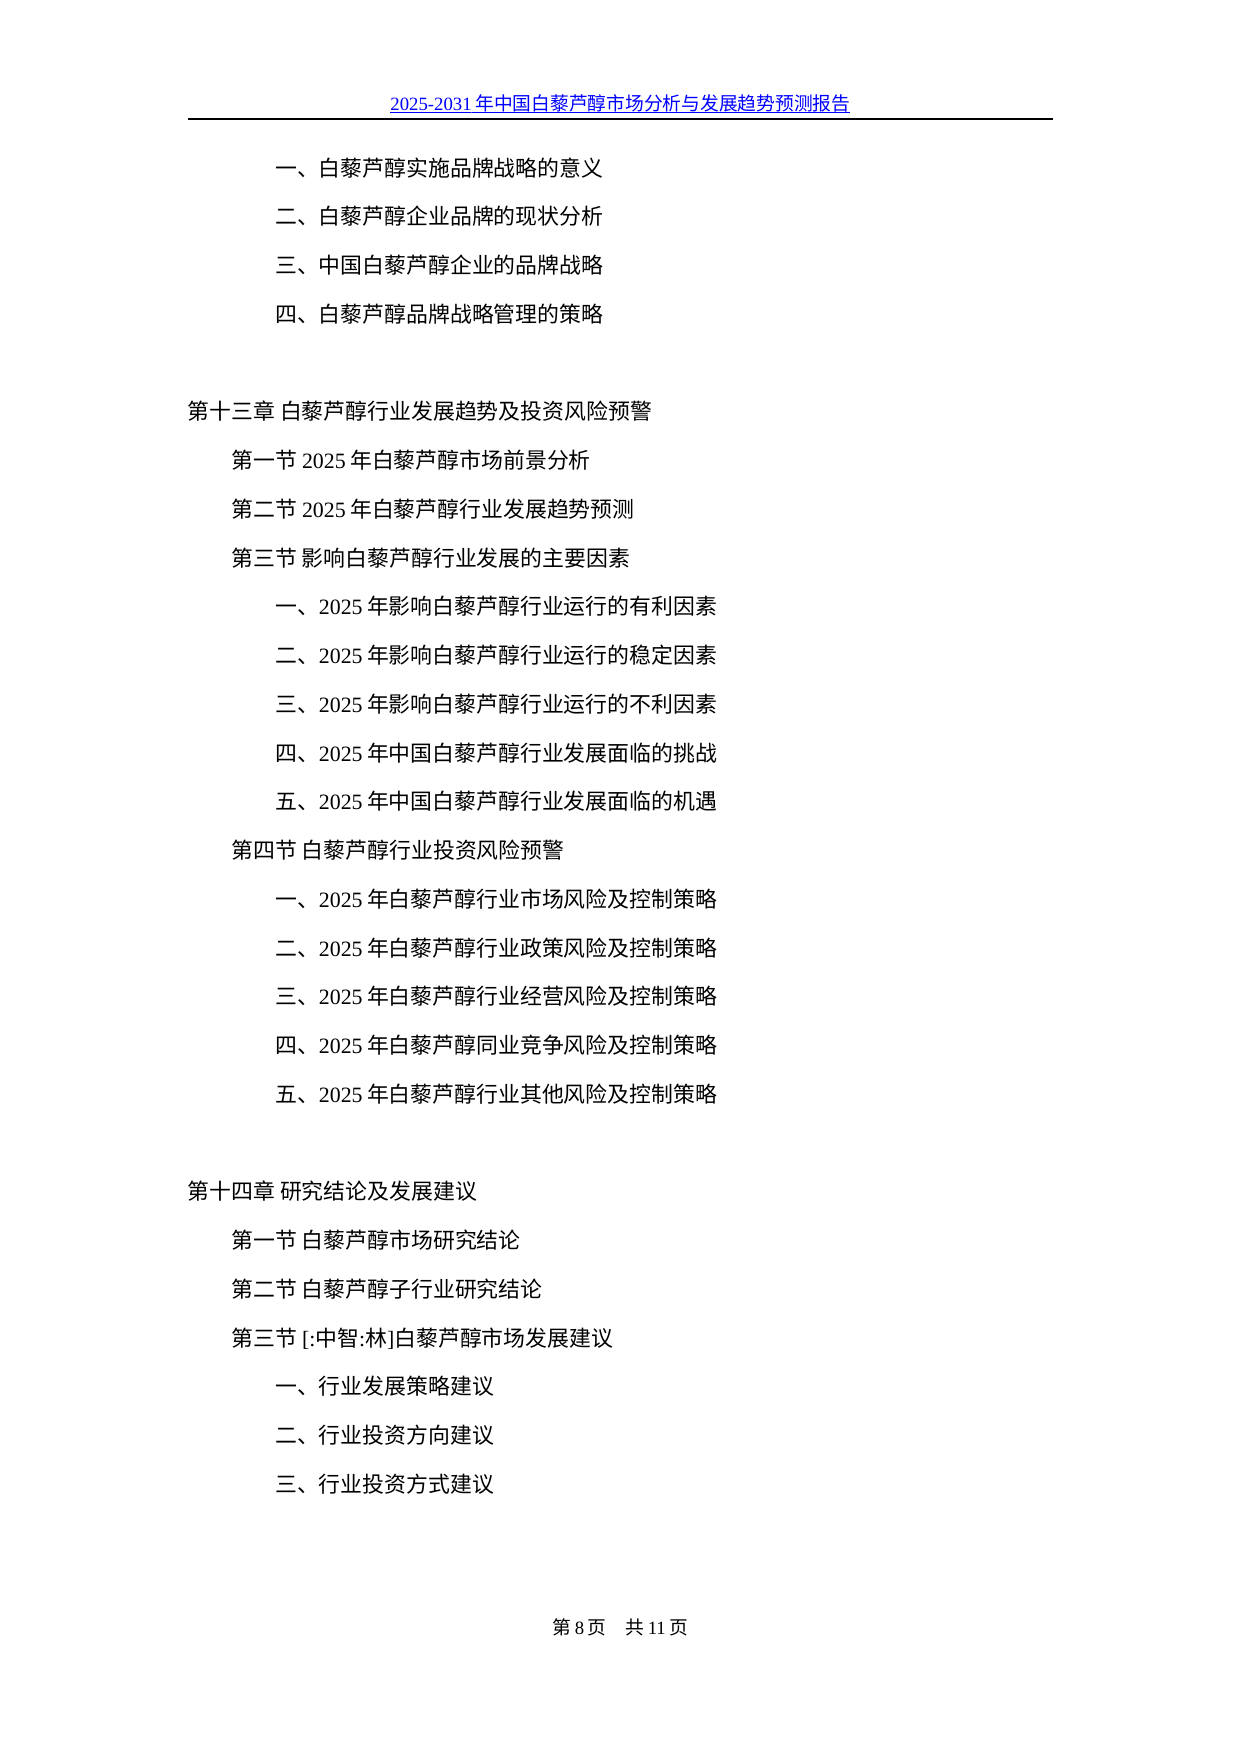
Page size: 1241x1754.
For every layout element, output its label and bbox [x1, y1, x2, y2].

text [187, 150, 1053, 1499]
